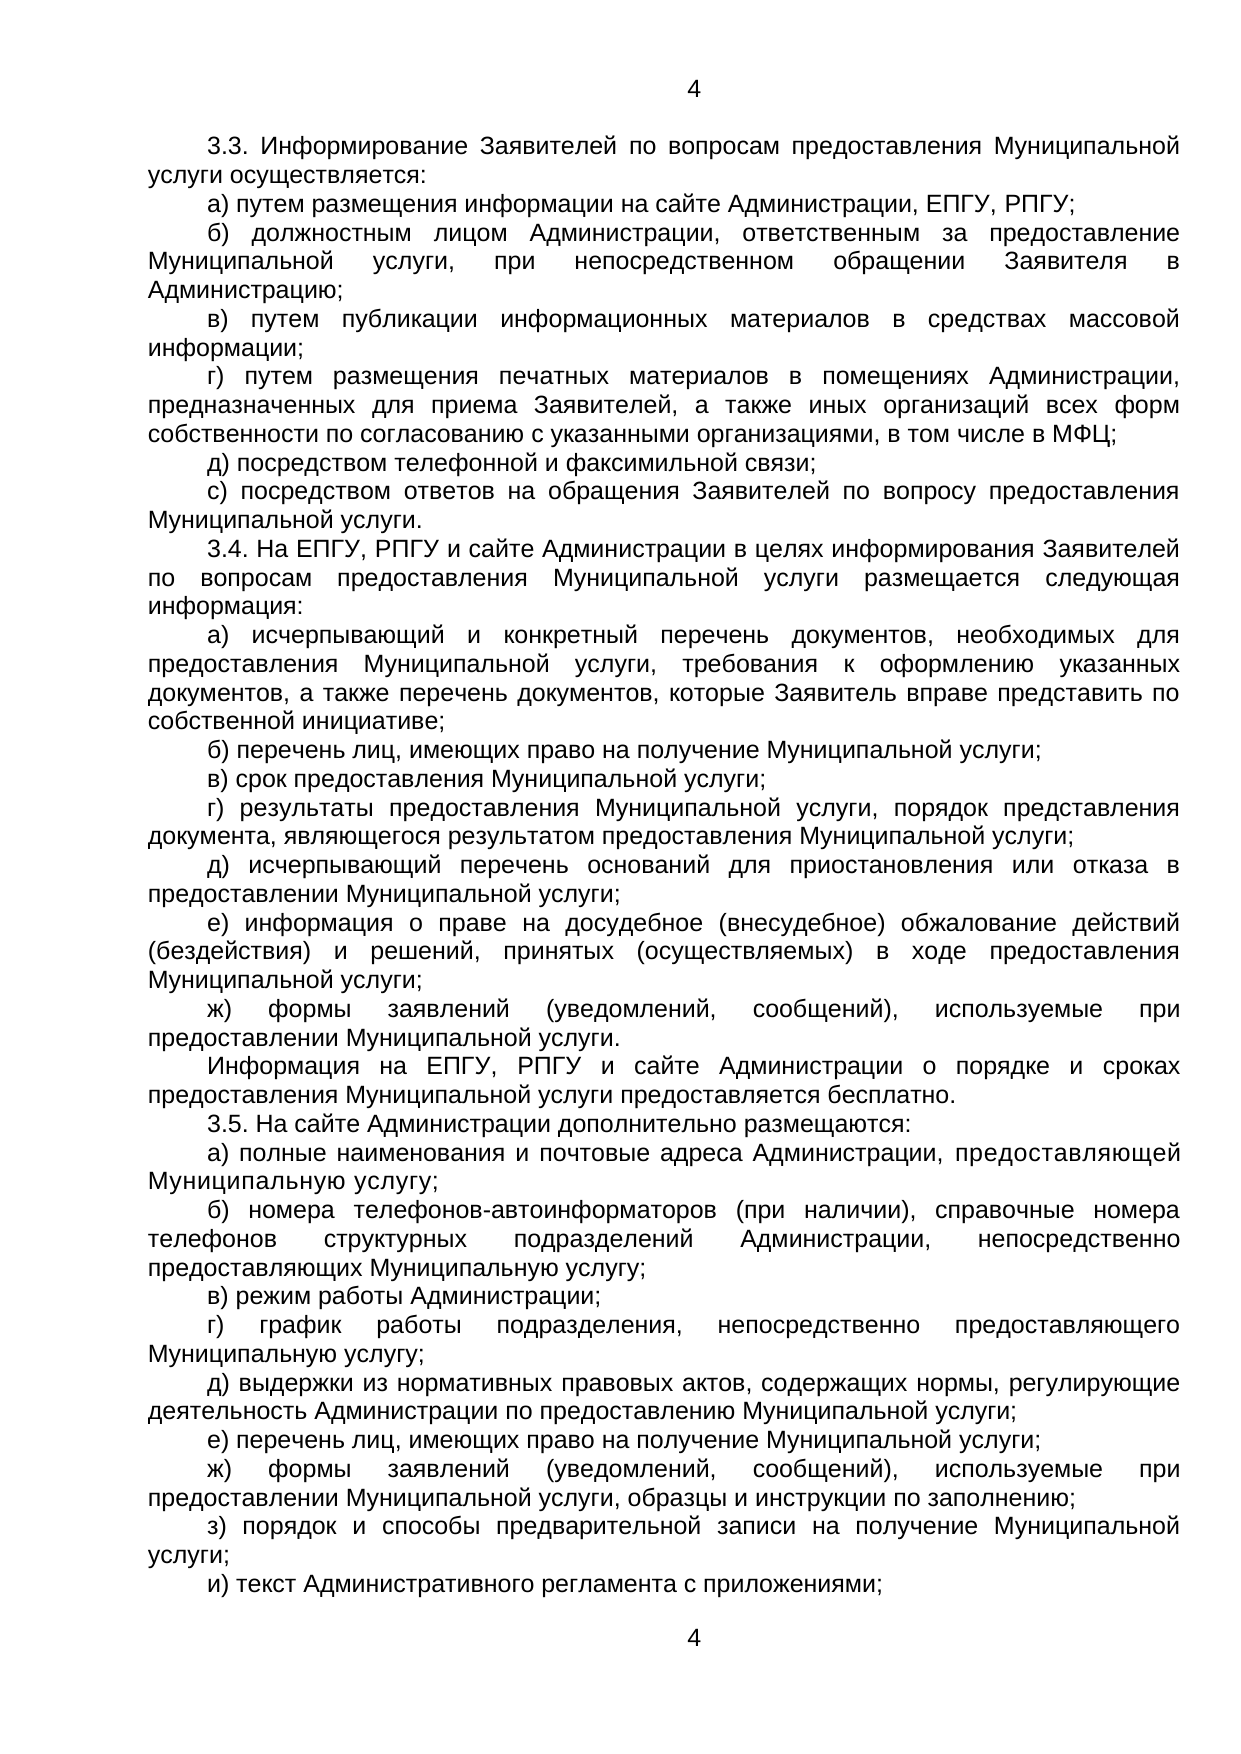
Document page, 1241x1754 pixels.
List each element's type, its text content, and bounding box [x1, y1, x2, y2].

text Информация на ЕПГУ, РПГУ и сайте Администрации о порядке и сроках предоставления Муниципальной услуги предоставляется бесплатно. [148, 1051, 1181, 1109]
text и) текст Административного регламента с приложениями; [148, 1569, 1181, 1597]
text ж) формы заявлений (уведомлений, сообщений), используемые при предоставлении Муниципальной услуги, образцы и инструкции по заполнению; [148, 1454, 1181, 1511]
text г) график работы подразделения, непосредственно предоставляющего Муниципальную услугу; [148, 1310, 1181, 1367]
text д) посредством телефонной и факсимильной связи; [148, 447, 1181, 476]
text б) номера телефонов-автоинформаторов (при наличии), справочные номера телефонов структурных подразделений Администрации, непосредственно предоставляющих Муниципальную услугу; [148, 1195, 1181, 1281]
text 3.5. На сайте Администрации дополнительно размещаются: [148, 1109, 1181, 1137]
text 3.4. На ЕПГУ, РПГУ и сайте Администрации в целях информирования Заявителей по вопросам предоставления Муниципальной услуги размещается следующая информация: [148, 534, 1181, 620]
text в) срок предоставления Муниципальной услуги; [148, 764, 1181, 792]
text а) путем размещения информации на сайте Администрации, ЕПГУ, РПГУ; [148, 189, 1181, 217]
text е) информация о праве на досудебное (внесудебное) обжалование действий (бездействия) и решений, принятых (осуществляемых) в ходе предоставления Муниципальной услуги; [148, 907, 1181, 994]
text г) результаты предоставления Муниципальной услуги, порядок представления документа, являющегося результатом предоставления Муниципальной услуги; [148, 792, 1181, 850]
text с) посредством ответов на обращения Заявителей по вопросу предоставления Муниципальной услуги. [148, 476, 1181, 534]
text в) путем публикации информационных материалов в средствах массовой информации; [148, 304, 1181, 361]
text б) должностным лицом Администрации, ответственным за предоставление Муниципальной услуги, при непосредственном обращении Заявителя в Администрацию; [148, 217, 1181, 304]
text г) путем размещения печатных материалов в помещениях Администрации, предназначенных для приема Заявителей, а также иных организаций всех форм собственности по согласованию с указанными организациями, в том числе в МФЦ; [148, 361, 1181, 447]
text б) перечень лиц, имеющих право на получение Муниципальной услуги; [148, 735, 1181, 764]
text е) перечень лиц, имеющих право на получение Муниципальной услуги; [148, 1425, 1181, 1454]
text ж) формы заявлений (уведомлений, сообщений), используемые при предоставлении Муниципальной услуги. [148, 994, 1181, 1051]
text а) полные наименования и почтовые адреса Администрации, предоставляющей Муниципальную услугу; [148, 1137, 1181, 1195]
text д) исчерпывающий перечень оснований для приостановления или отказа в предоставлении Муниципальной услуги; [148, 850, 1181, 907]
text д) выдержки из нормативных правовых актов, содержащих нормы, регулирующие деятельность Администрации по предоставлению Муниципальной услуги; [148, 1367, 1181, 1425]
text а) исчерпывающий и конкретный перечень документов, необходимых для предоставления Муниципальной услуги, требования к оформлению указанных документов, а также перечень документов, которые Заявитель вправе представить по собственной инициативе; [148, 620, 1181, 735]
text 3.3. Информирование Заявителей по вопросам предоставления Муниципальной услуги осуществляется: [148, 131, 1181, 189]
text з) порядок и способы предварительной записи на получение Муниципальной услуги; [148, 1511, 1181, 1569]
text в) режим работы Администрации; [148, 1281, 1181, 1310]
